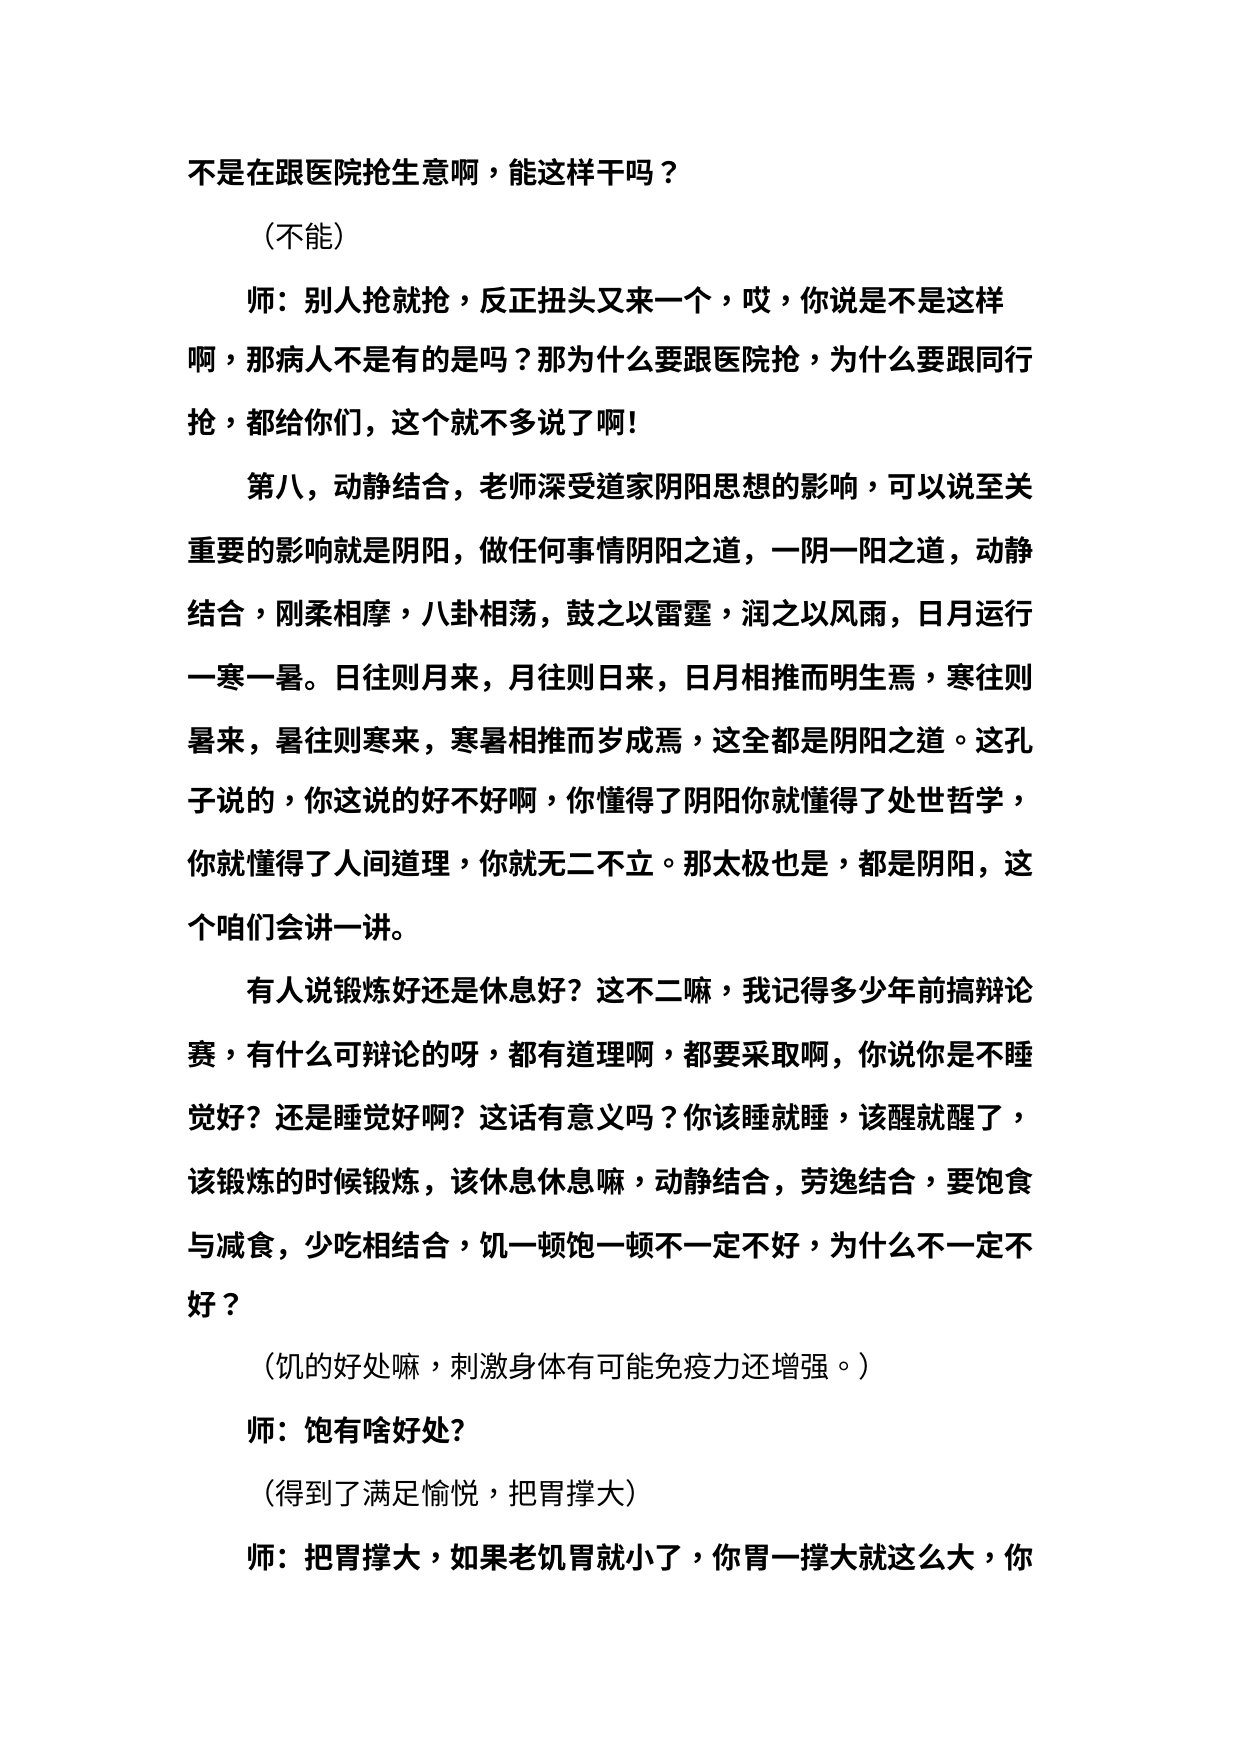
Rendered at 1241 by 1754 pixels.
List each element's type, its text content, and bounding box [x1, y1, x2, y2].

text 师：别人抢就抢，反正扭头又来一个，哎，你说是不是这样啊，那病人不是有的是吗？那为什么要跟医院抢，为什么要跟同行抢，都给你们，这个就不多说了啊！ [187, 277, 1053, 442]
text 师：饱有啥好处？ [187, 1407, 1053, 1450]
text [187, 150, 1053, 192]
text （得到了满足愉悦，把胃撑大） [187, 1471, 1053, 1513]
list 有人说锻炼好还是休息好？这不二嘛，我记得多少年前搞辩论赛，有什么可辩论的呀，都有道理啊，都要采取啊，你说你是不睡觉好？还是睡觉好啊？这话有意义吗？你该睡就睡，该醒就醒了，该锻炼的时候锻炼，该休息休息嘛，动静结合，劳逸结合，要饱食与减食，少吃相结合，饥一顿饱一顿不一定不好，为什么不一定不好？ [187, 968, 1053, 1324]
text （饥的好处嘛，刺激身体有可能免疫力还增强。） [187, 1344, 1053, 1386]
text （不能） [187, 213, 1053, 256]
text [187, 1534, 1053, 1577]
list 动静结合，老师深受道家阴阳思想的影响，可以说至关重要的影响就是阴阳，做任何事情阴阳之道，一阴一阳之道，动静结合，刚柔相摩，八卦相荡，鼓之以雷霆，润之以风雨，日月运行一寒一暑。日往则月来，月往则日来，日月相推而明生焉，寒往则暑来，暑往则寒来，寒暑相推而岁成焉，这全都是阴阳之道。这孔子说的，你这说的好不好啊，你懂得了阴阳你就懂得了处世哲学，你就懂得了人间道理，你就无二不立。那太极也是，都是阴阳，这个咱们会讲一讲。 [187, 464, 1053, 947]
